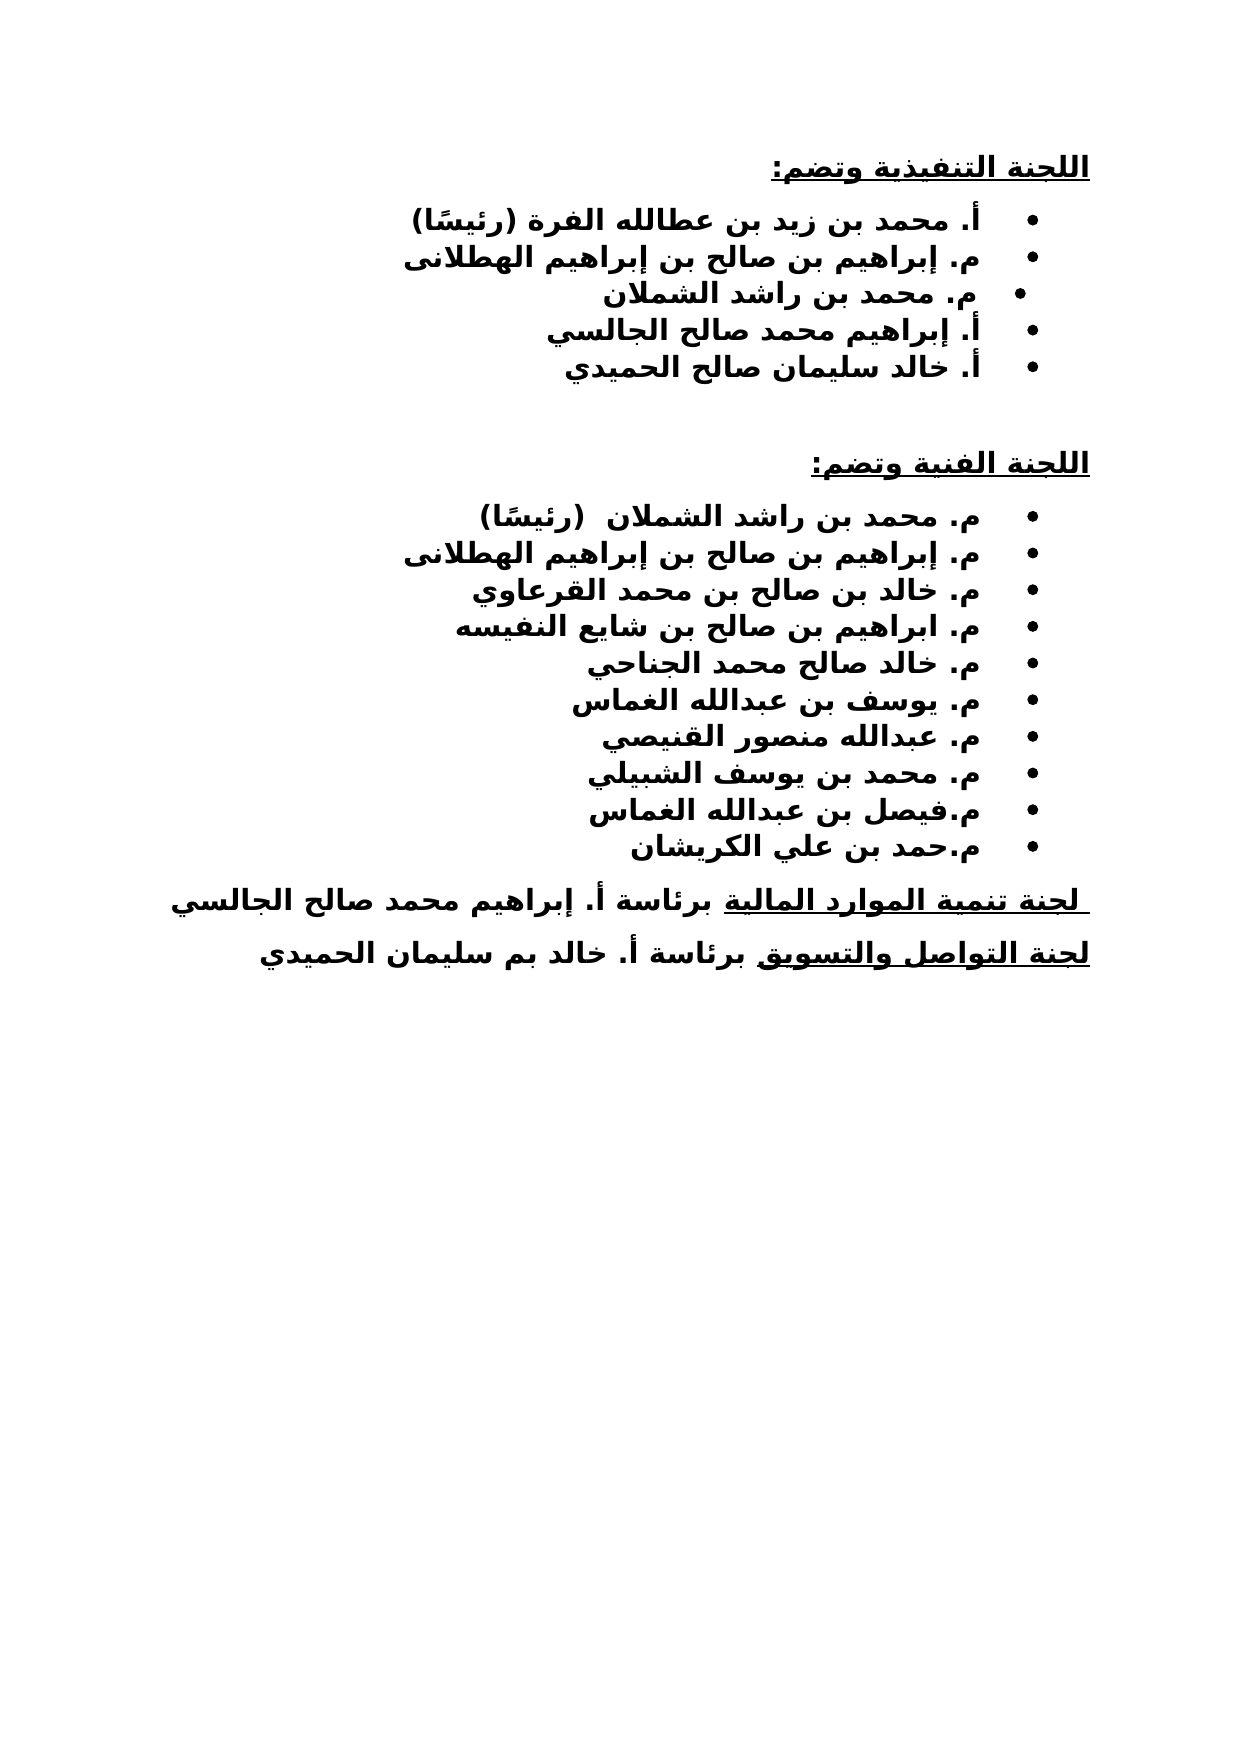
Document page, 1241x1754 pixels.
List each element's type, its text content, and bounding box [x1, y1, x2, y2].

list م. محمد بن يوسف الشبيلي [150, 756, 1028, 790]
list م. يوسف بن عبدالله الغماس [150, 683, 1028, 717]
list أ. محمد بن زید بن عطالله الفرة (رئيسًا) [150, 203, 1028, 237]
text اللجنة التنفيذية وتضم: [150, 150, 1090, 184]
list م. خالد بن صالح بن محمد القرعاوي [150, 573, 1028, 607]
list أ. خالد سلیمان صالح الحمیدي [150, 350, 1028, 384]
list م.فيصل بن عبدالله الغماس [150, 793, 1028, 827]
list م.حمد بن علي الكريشان [150, 829, 1028, 863]
list أ. إبراهيم محمد صالح الجالسي [150, 313, 1028, 347]
list م. عبدالله منصور القنيصي [150, 719, 1028, 753]
list م. إبراهيم بن صالح بن إبراهيم الھطلانى [150, 536, 1028, 570]
list م. ابراھیم بن صالح بن شایع النفیسه [150, 609, 1028, 643]
text اللجنة الفنية وتضم: [150, 446, 1090, 480]
text لجنة التواصل والتسويق برئاسة أ. خالد بم سليمان الحميدي [150, 936, 1090, 970]
list م. محمد بن راشد الشملان [150, 277, 1015, 311]
list م. محمد بن راشد الشملان (رئيسًا) [150, 499, 1028, 533]
text لجنة تنمية الموارد المالية برئاسة أ. إبراهيم محمد صالح الجالسي [150, 883, 1090, 917]
list م. خالد صالح محمد الجناحي [150, 646, 1028, 680]
list م. إبراهيم بن صالح بن إبراهيم الھطلانى [150, 240, 1028, 274]
